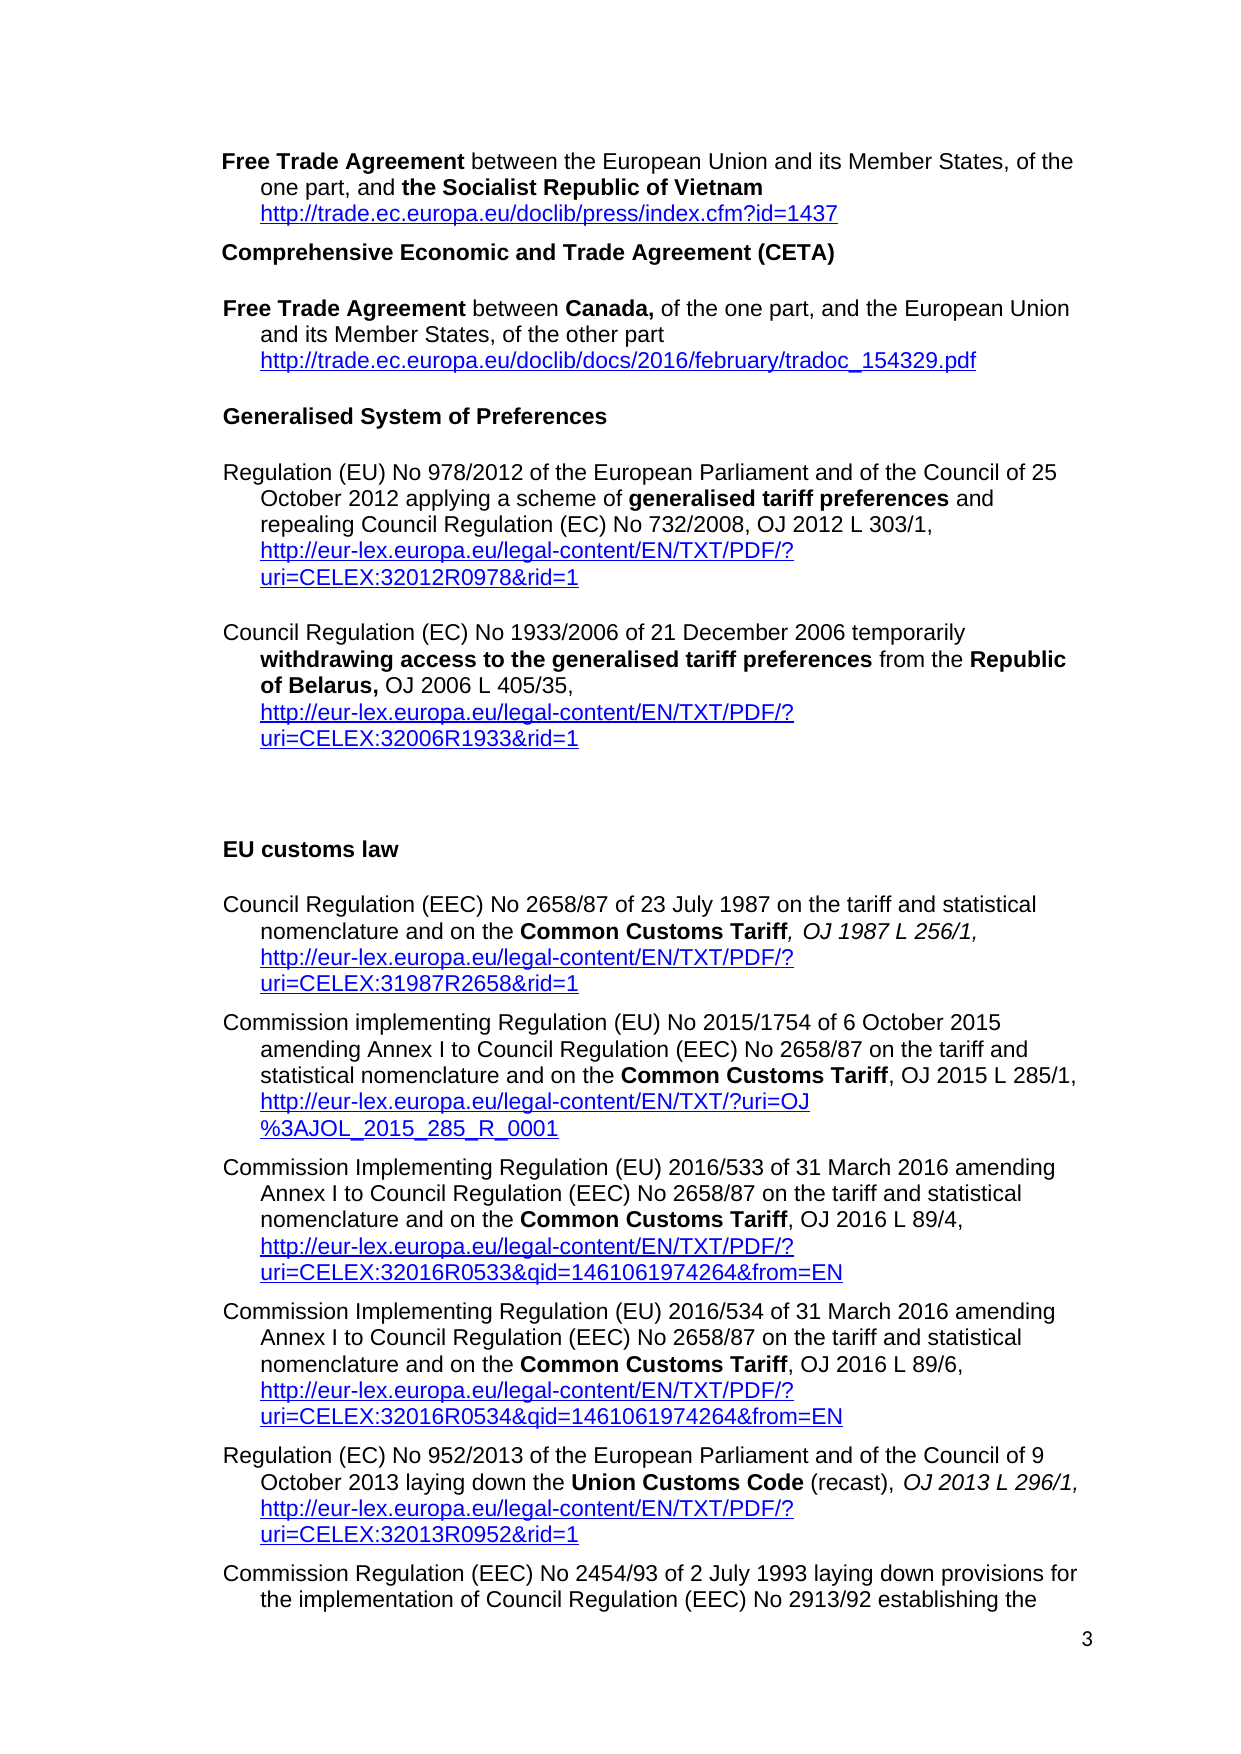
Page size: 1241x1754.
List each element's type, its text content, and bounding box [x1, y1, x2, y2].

text Council Regulation (EC) No 1933/2006 of 21 December 2006 temporarily withdrawing access to the generalised tariff preferences from the Republic of Belarus, OJ 2006 L 405/35, http://eur-lex.europa.eu/legal-content/EN/TXT/PDF/?uri=CELEX:32006R1933&rid=1 [223, 619, 1093, 751]
text Commission Implementing Regulation (EU) 2016/534 of 31 March 2016 amending Annex I to Council Regulation (EEC) No 2658/87 on the tariff and statistical nomenclature and on the Common Customs Tariff, OJ 2016 L 89/6, http://eur-lex.europa.eu/legal-content/EN/TXT/PDF/?uri=CELEX:32016R0534&qid=1461061974264&from=EN [223, 1298, 1093, 1429]
text Free Trade Agreement between the European Union and its Member States, of the one part, and the Socialist Republic of Vietnam http://trade.ec.europa.eu/doclib/press/index.cfm?id=1437 [216, 148, 1093, 227]
text Generalised System of Preferences [223, 403, 1093, 429]
text EU customs law [223, 836, 1093, 862]
text Comprehensive Economic and Trade Agreement (CETA) [216, 239, 1093, 266]
text Free Trade Agreement between Canada, of the one part, and the European Union and its Member States, of the other part http://trade.ec.europa.eu/doclib/docs/2016/february/tradoc_154329.pdf [223, 295, 1093, 374]
text Commission Implementing Regulation (EU) 2016/533 of 31 March 2016 amending Annex I to Council Regulation (EEC) No 2658/87 on the tariff and statistical nomenclature and on the Common Customs Tariff, OJ 2016 L 89/4, http://eur-lex.europa.eu/legal-content/EN/TXT/PDF/?uri=CELEX:32016R0533&qid=1461061974264&from=EN [223, 1153, 1093, 1285]
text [223, 1560, 1093, 1613]
text Council Regulation (EEC) No 2658/87 of 23 July 1987 on the tariff and statistical nomenclature and on the Common Customs Tariff, OJ 1987 L 256/1, http://eur-lex.europa.eu/legal-content/EN/TXT/PDF/?uri=CELEX:31987R2658&rid=1 [223, 891, 1093, 997]
text Regulation (EC) No 952/2013 of the European Parliament and of the Council of 9 October 2013 laying down the Union Customs Code (recast), OJ 2013 L 296/1, http://eur-lex.europa.eu/legal-content/EN/TXT/PDF/?uri=CELEX:32013R0952&rid=1 [223, 1442, 1093, 1547]
text Commission implementing Regulation (EU) No 2015/1754 of 6 October 2015 amending Annex I to Council Regulation (EEC) No 2658/87 on the tariff and statistical nomenclature and on the Common Customs Tariff, OJ 2015 L 285/1, http://eur-lex.europa.eu/legal-content/EN/TXT/?uri=OJ%3AJOL_2015_285_R_0001 [223, 1009, 1093, 1141]
text Regulation (EU) No 978/2012 of the European Parliament and of the Council of 25 October 2012 applying a scheme of generalised tariff preferences and repealing Council Regulation (EC) No 732/2008, OJ 2012 L 303/1, http://eur-lex.europa.eu/legal-content/EN/TXT/PDF/?uri=CELEX:32012R0978&rid=1 [223, 458, 1093, 590]
